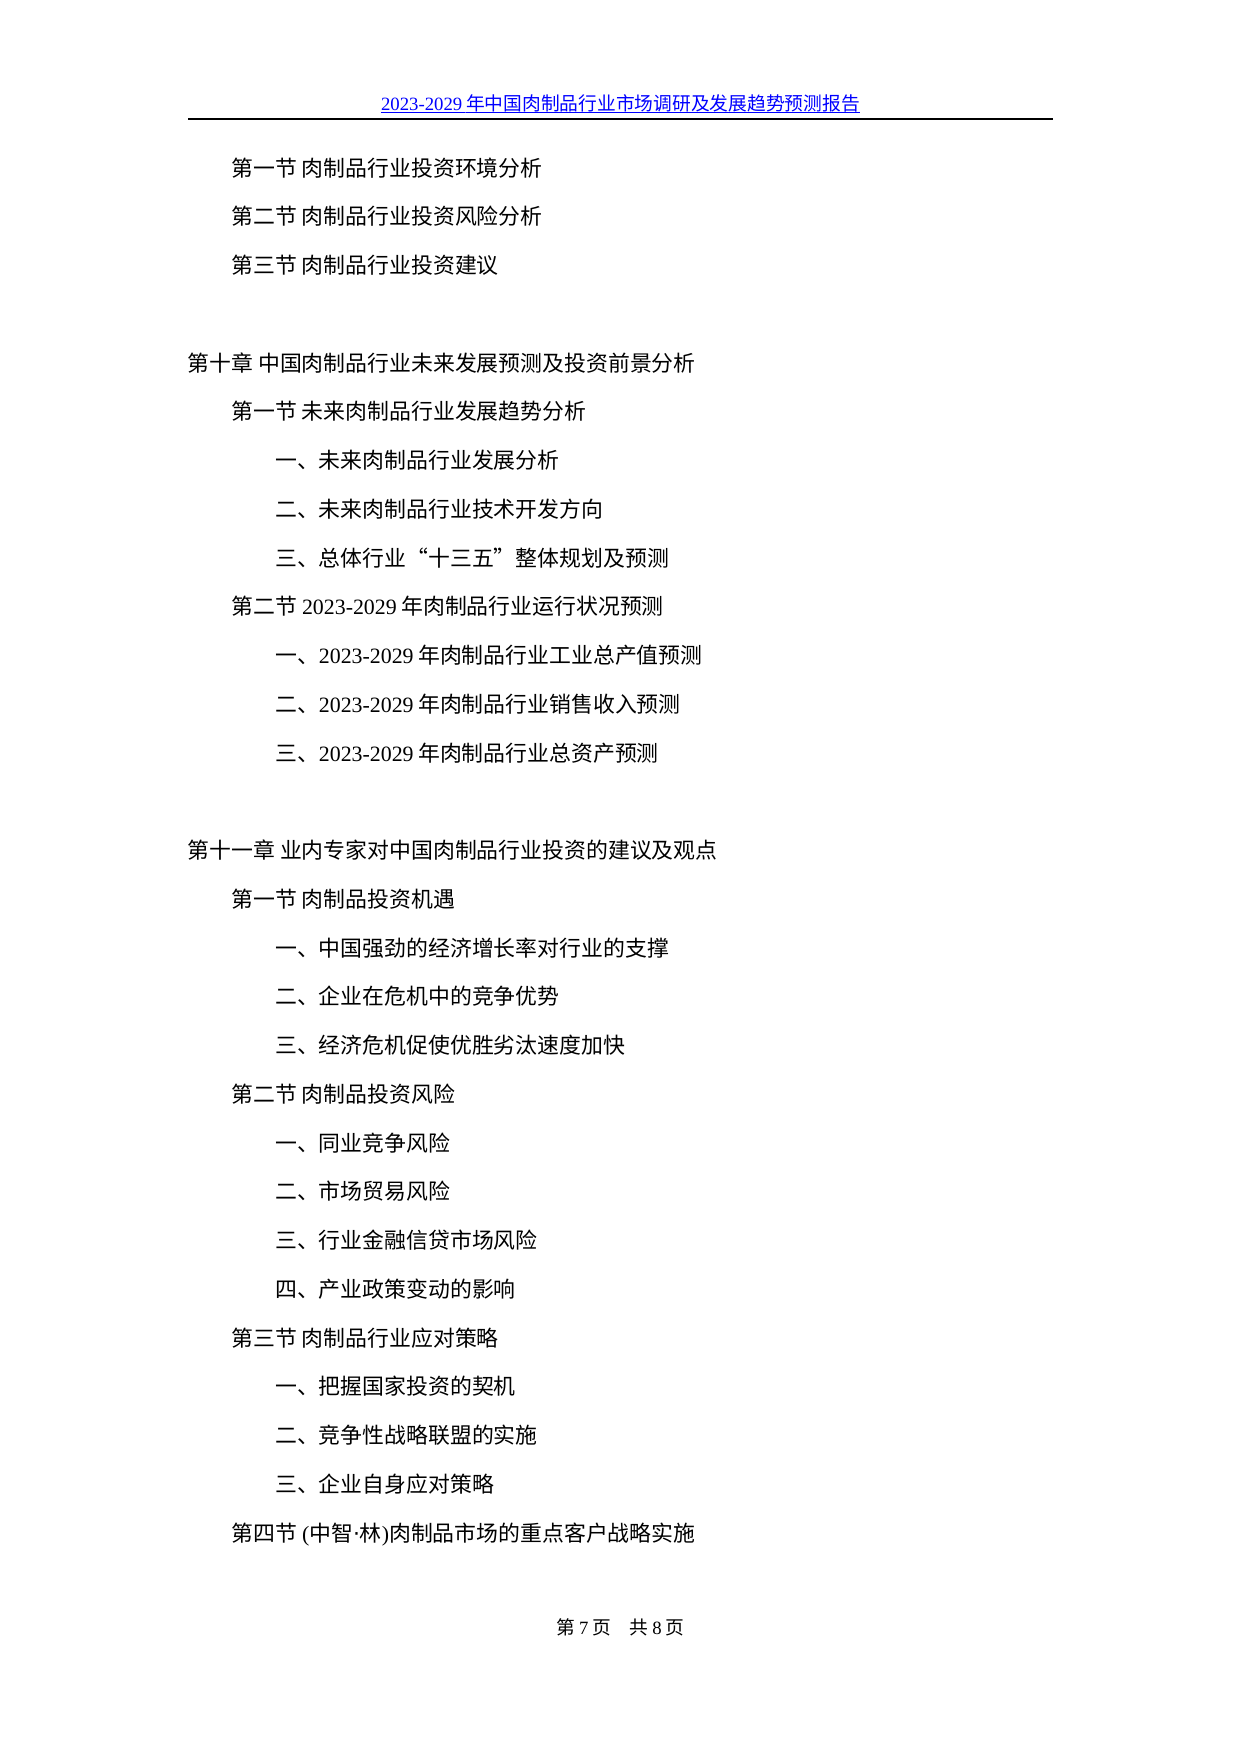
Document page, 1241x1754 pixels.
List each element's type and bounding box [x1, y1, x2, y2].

text [187, 150, 1053, 1548]
